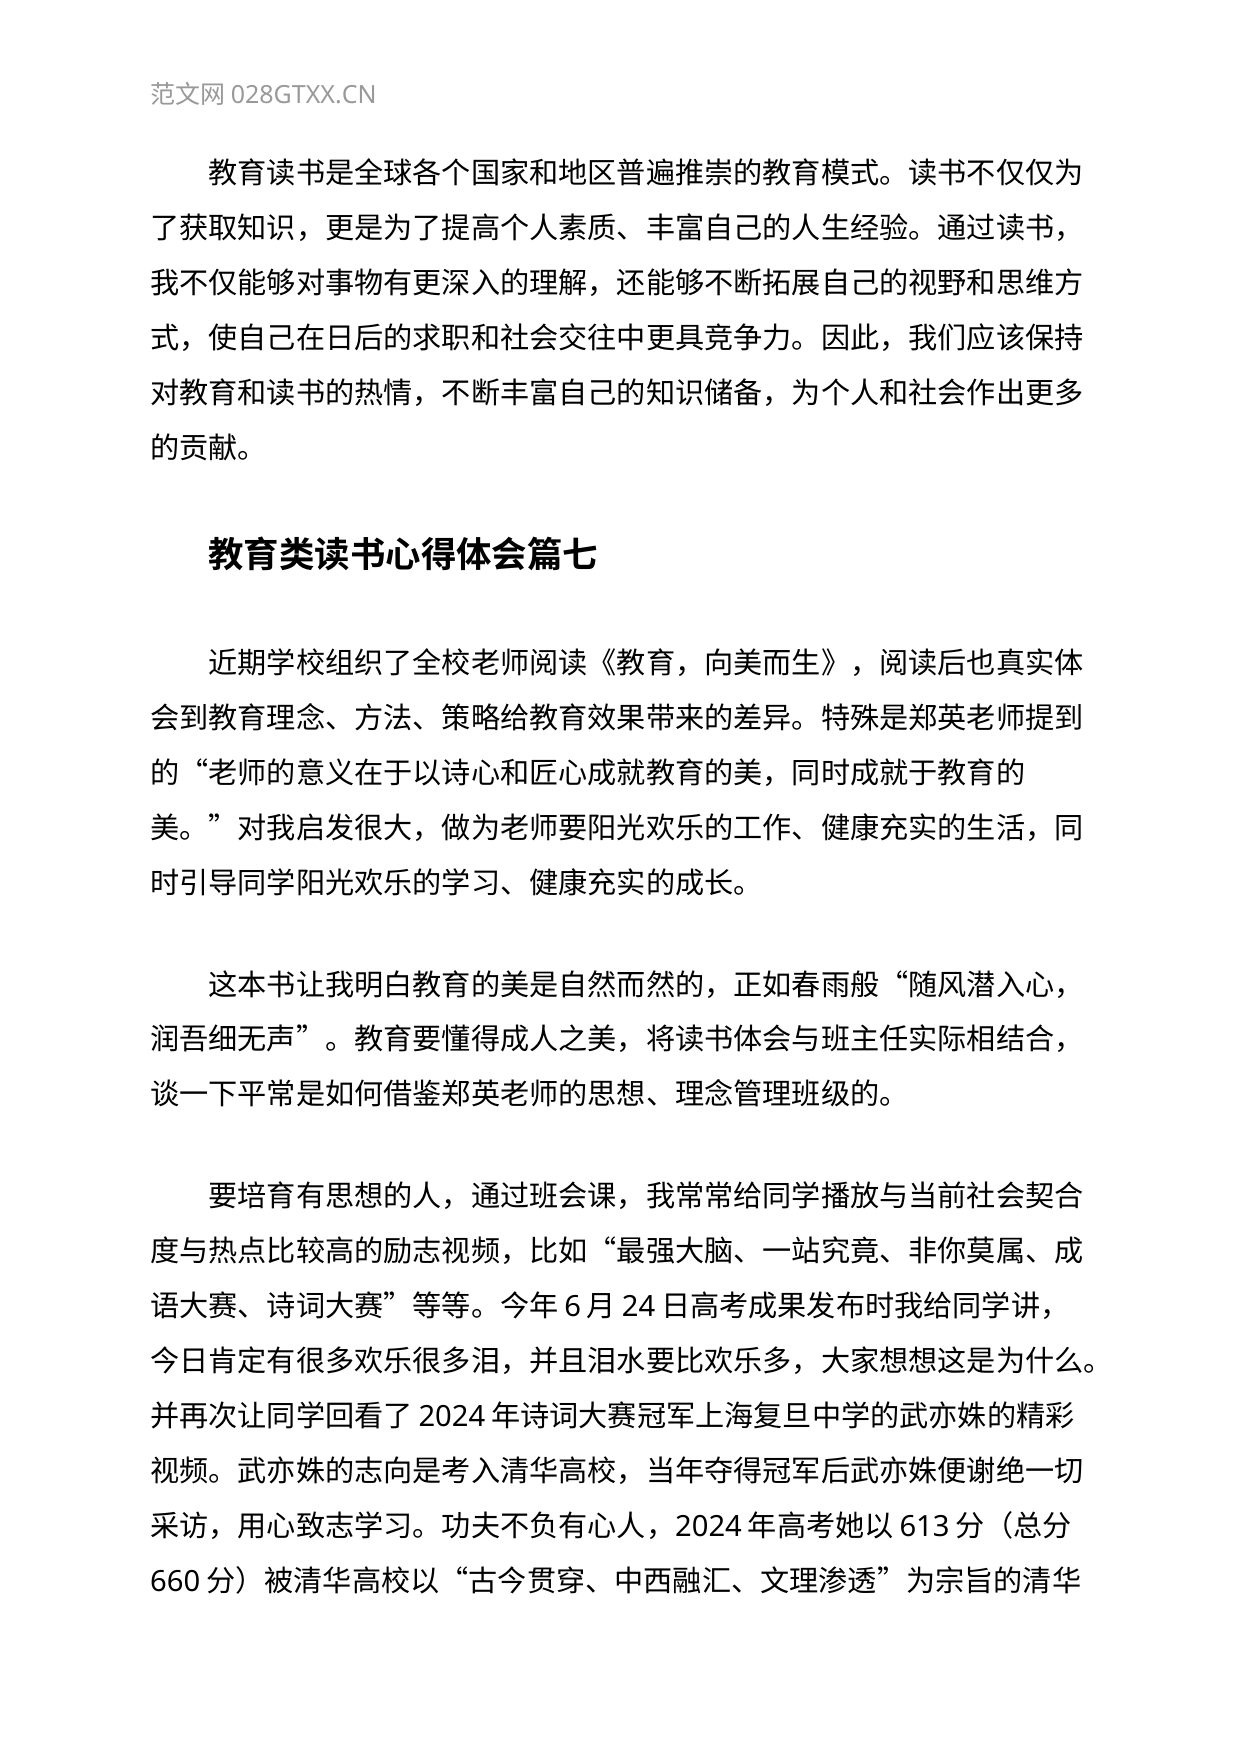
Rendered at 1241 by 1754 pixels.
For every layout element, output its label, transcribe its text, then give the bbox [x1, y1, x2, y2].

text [150, 1173, 1090, 1599]
text 这本书让我明白教育的美是自然而然的，正如春雨般“随风潜入心，润吾细无声”。教育要懂得成人之美，将读书体会与班主任实际相结合，谈一下平常是如何借鉴郑英老师的思想、理念管理班级的。 [150, 961, 1090, 1113]
text 教育类读书心得体会篇七 [150, 526, 1090, 577]
text 近期学校组织了全校老师阅读《教育，向美而生》，阅读后也真实体会到教育理念、方法、策略给教育效果带来的差异。特殊是郑英老师提到的“老师的意义在于以诗心和匠心成就教育的美，同时成就于教育的美。”对我启发很大，做为老师要阳光欢乐的工作、健康充实的生活，同时引导同学阳光欢乐的学习、健康充实的成长。 [150, 640, 1090, 902]
text 教育读书是全球各个国家和地区普遍推崇的教育模式。读书不仅仅为了获取知识，更是为了提高个人素质、丰富自己的人生经验。通过读书，我不仅能够对事物有更深入的理解，还能够不断拓展自己的视野和思维方式，使自己在日后的求职和社会交往中更具竞争力。因此，我们应该保持对教育和读书的热情，不断丰富自己的知识储备，为个人和社会作出更多的贡献。 [150, 150, 1090, 467]
